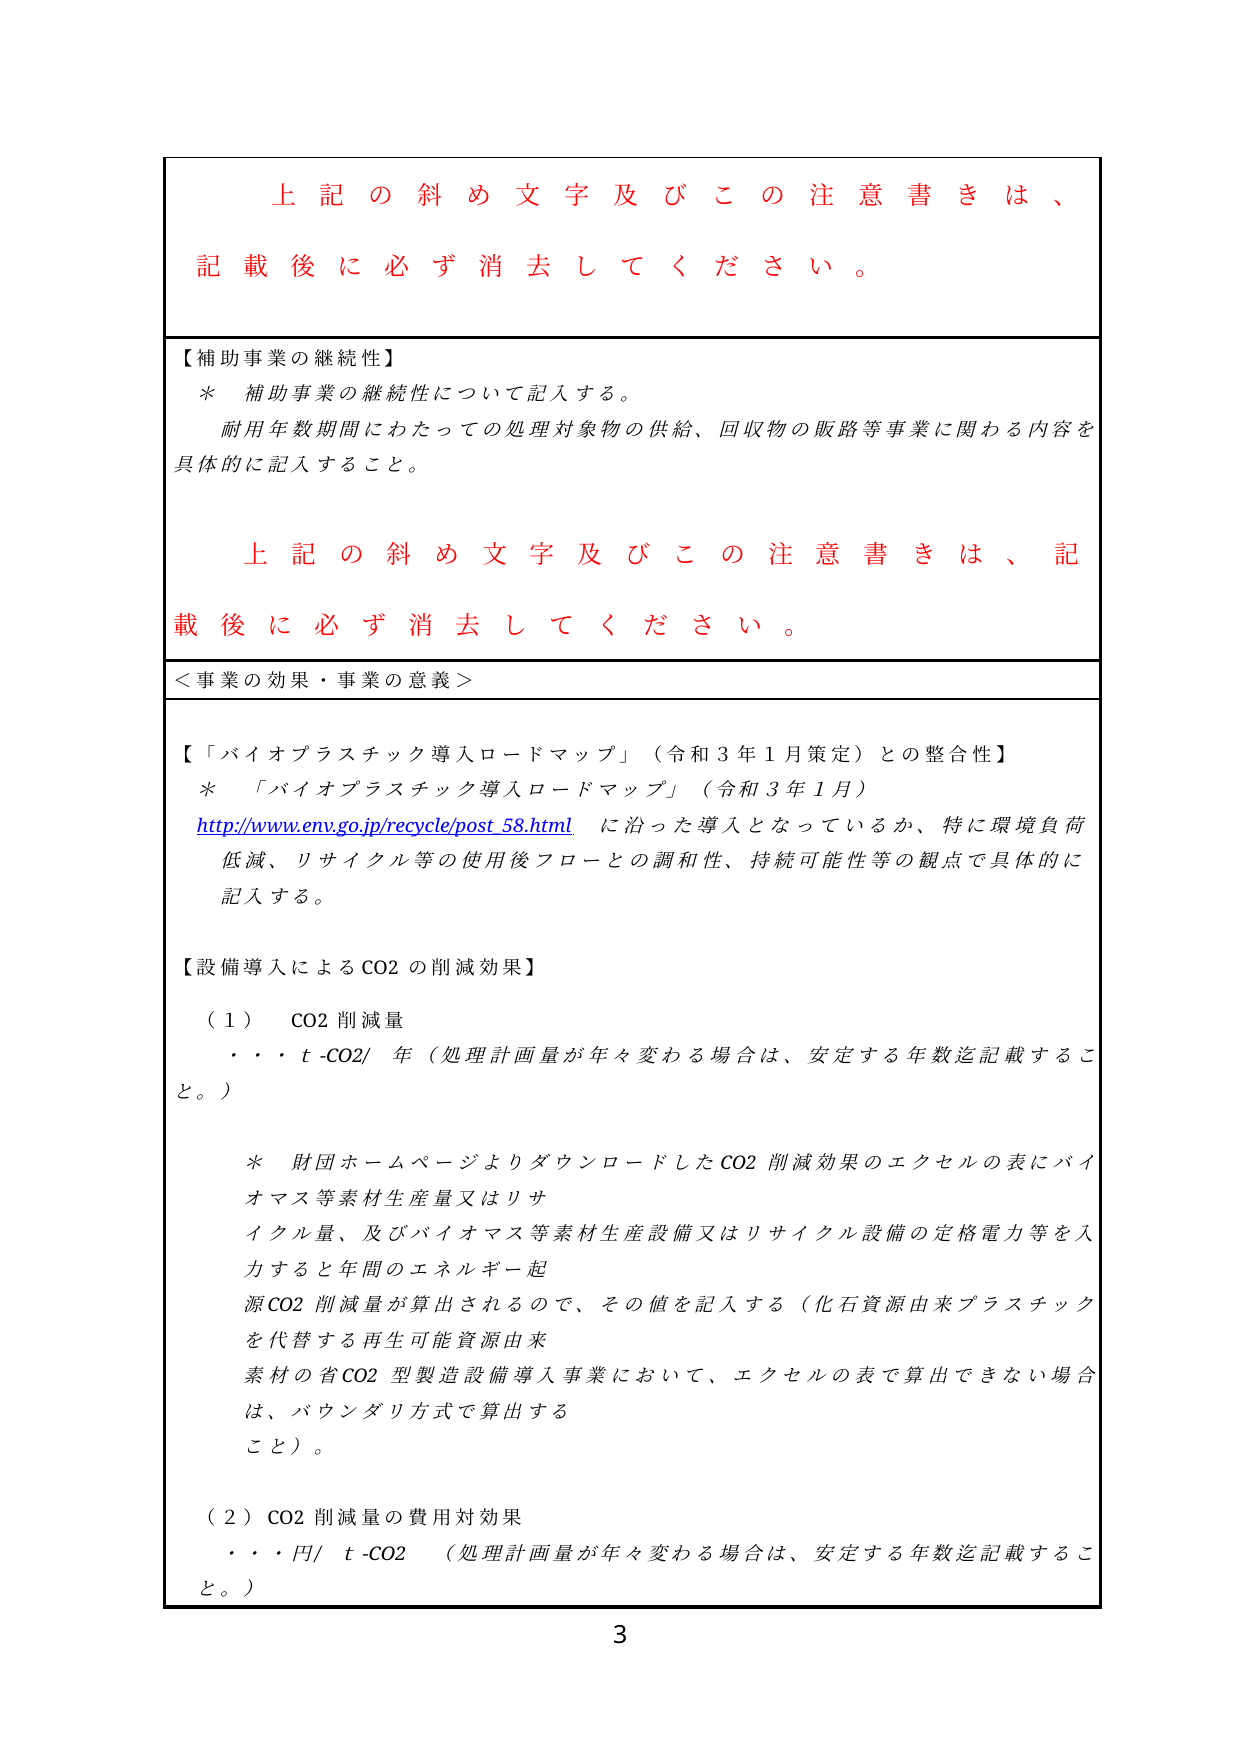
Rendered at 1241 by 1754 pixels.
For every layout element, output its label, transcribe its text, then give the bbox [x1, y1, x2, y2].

table_cell ＜事業の効果・事業の意義＞ [166, 662, 1099, 697]
table_cell 【補助事業の継続性】 ＊ 補助事業の継続性について記入する。 耐用年数期間にわたっての処理対象物の供給、回収物の販路等事業に関わる内容を具体的に記入すること。 上記の斜め文字及びこの注意書きは、記載後に必ず消去してください。 [166, 339, 1099, 659]
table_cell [166, 700, 1099, 1605]
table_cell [166, 158, 1099, 336]
